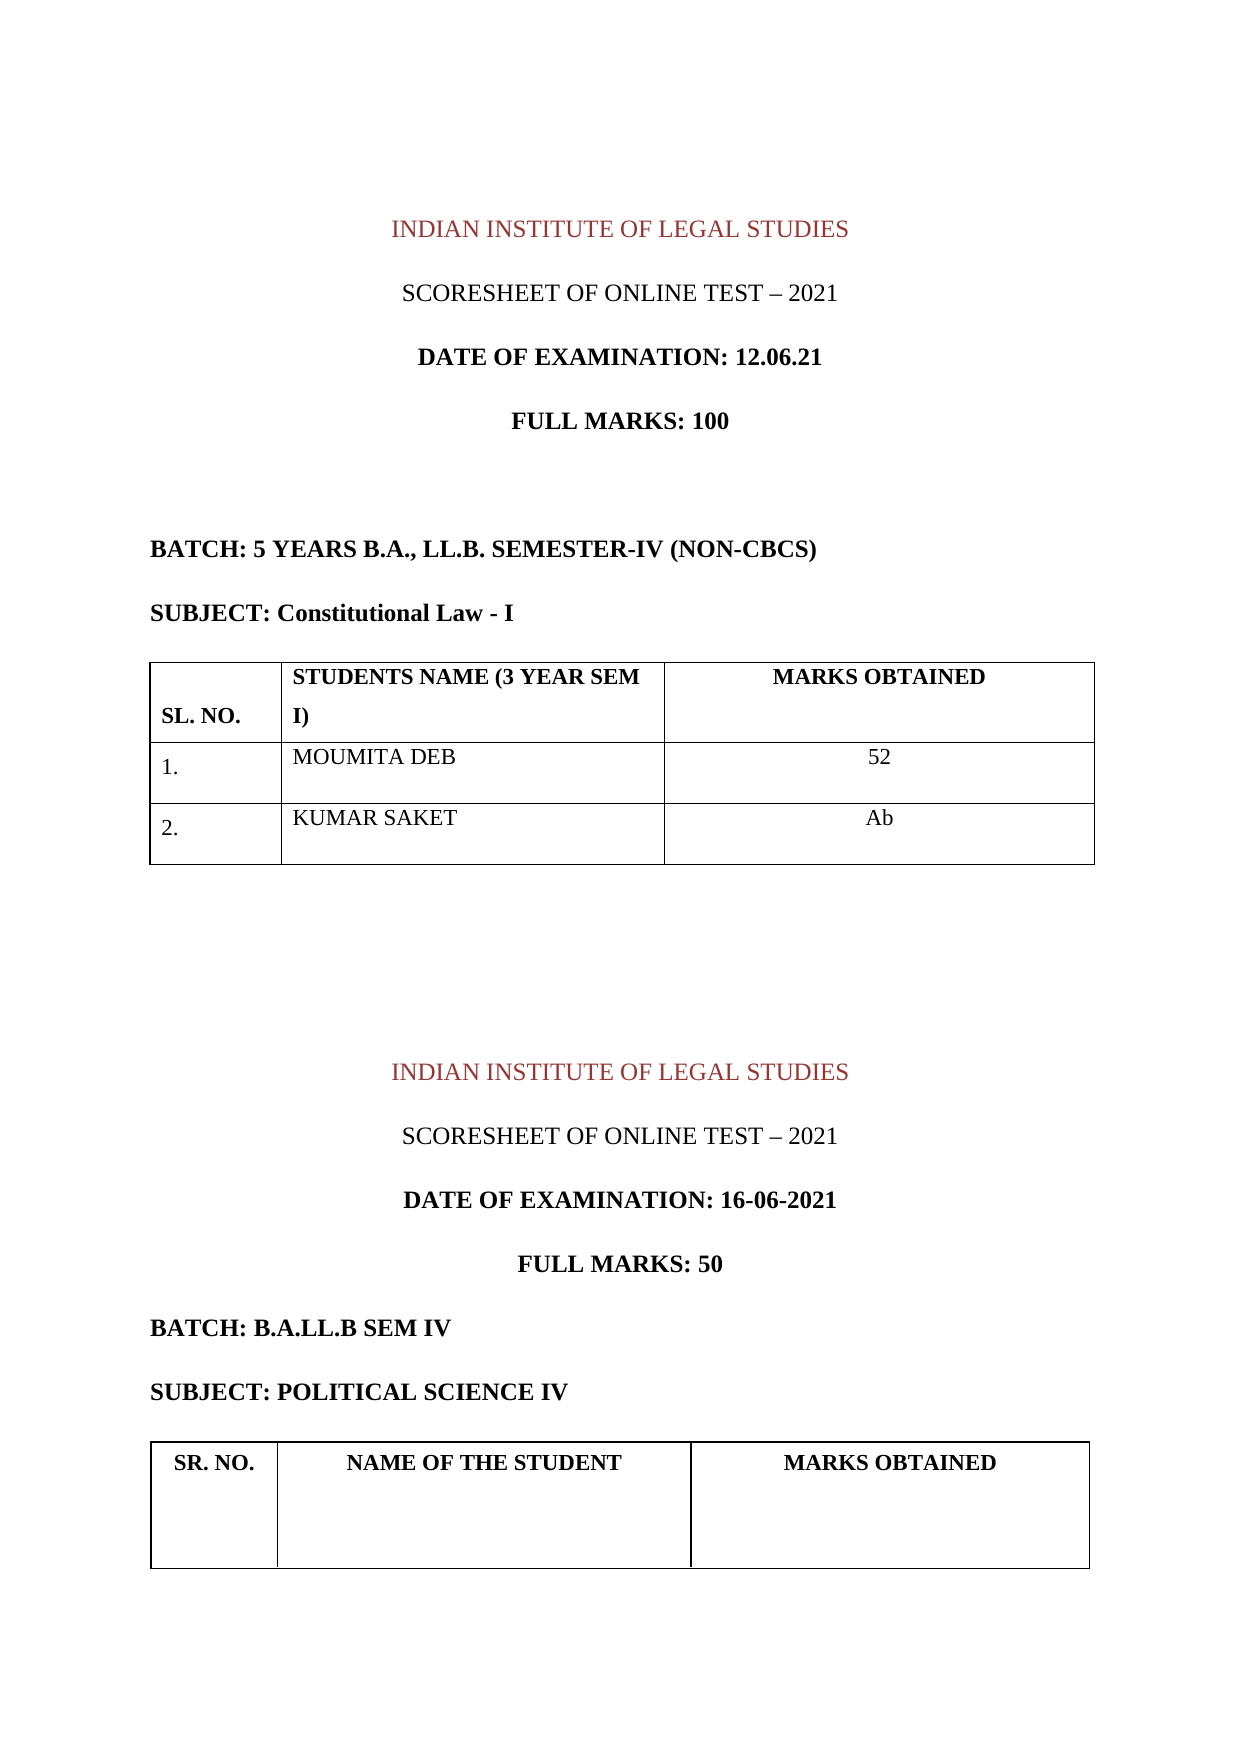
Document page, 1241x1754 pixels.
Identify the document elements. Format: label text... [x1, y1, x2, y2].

text FULL MARKS: 100 [150, 406, 1090, 434]
table_header MARKS OBTAINED [692, 1443, 1089, 1567]
text SCORESHEET OF ONLINE TEST – 2021 [150, 1121, 1090, 1150]
text SUBJECT: Constitutional Law - I [150, 598, 1090, 626]
text DATE OF EXAMINATION: 16-06-2021 [150, 1185, 1090, 1214]
text INDIAN INSTITUTE OF LEGAL STUDIES [150, 214, 1090, 243]
text BATCH: B.A.LL.B SEM IV [150, 1313, 1090, 1342]
table_cell Ab [665, 804, 1094, 864]
table_header SR. NO. [152, 1443, 277, 1567]
text BATCH: 5 YEARS B.A., LL.B. SEMESTER-IV (NON-CBCS) [150, 534, 1090, 562]
text INDIAN INSTITUTE OF LEGAL STUDIES [150, 1057, 1090, 1086]
table_cell 52 [665, 743, 1094, 803]
text FULL MARKS: 50 [150, 1249, 1090, 1278]
text DATE OF EXAMINATION: 12.06.21 [150, 342, 1090, 371]
table_header SL. NO. [151, 663, 281, 742]
table_cell 1. [151, 743, 281, 803]
text SUBJECT: POLITICAL SCIENCE IV [150, 1377, 1090, 1406]
table_header STUDENTS NAME (3 YEAR SEM I) [282, 663, 664, 742]
table_header MARKS OBTAINED [665, 663, 1094, 742]
text SCORESHEET OF ONLINE TEST – 2021 [150, 278, 1090, 307]
table_cell KUMAR SAKET [282, 804, 664, 864]
table_header NAME OF THE STUDENT [278, 1443, 690, 1567]
table_cell MOUMITA DEB [282, 743, 664, 803]
table_cell 2. [151, 804, 281, 864]
